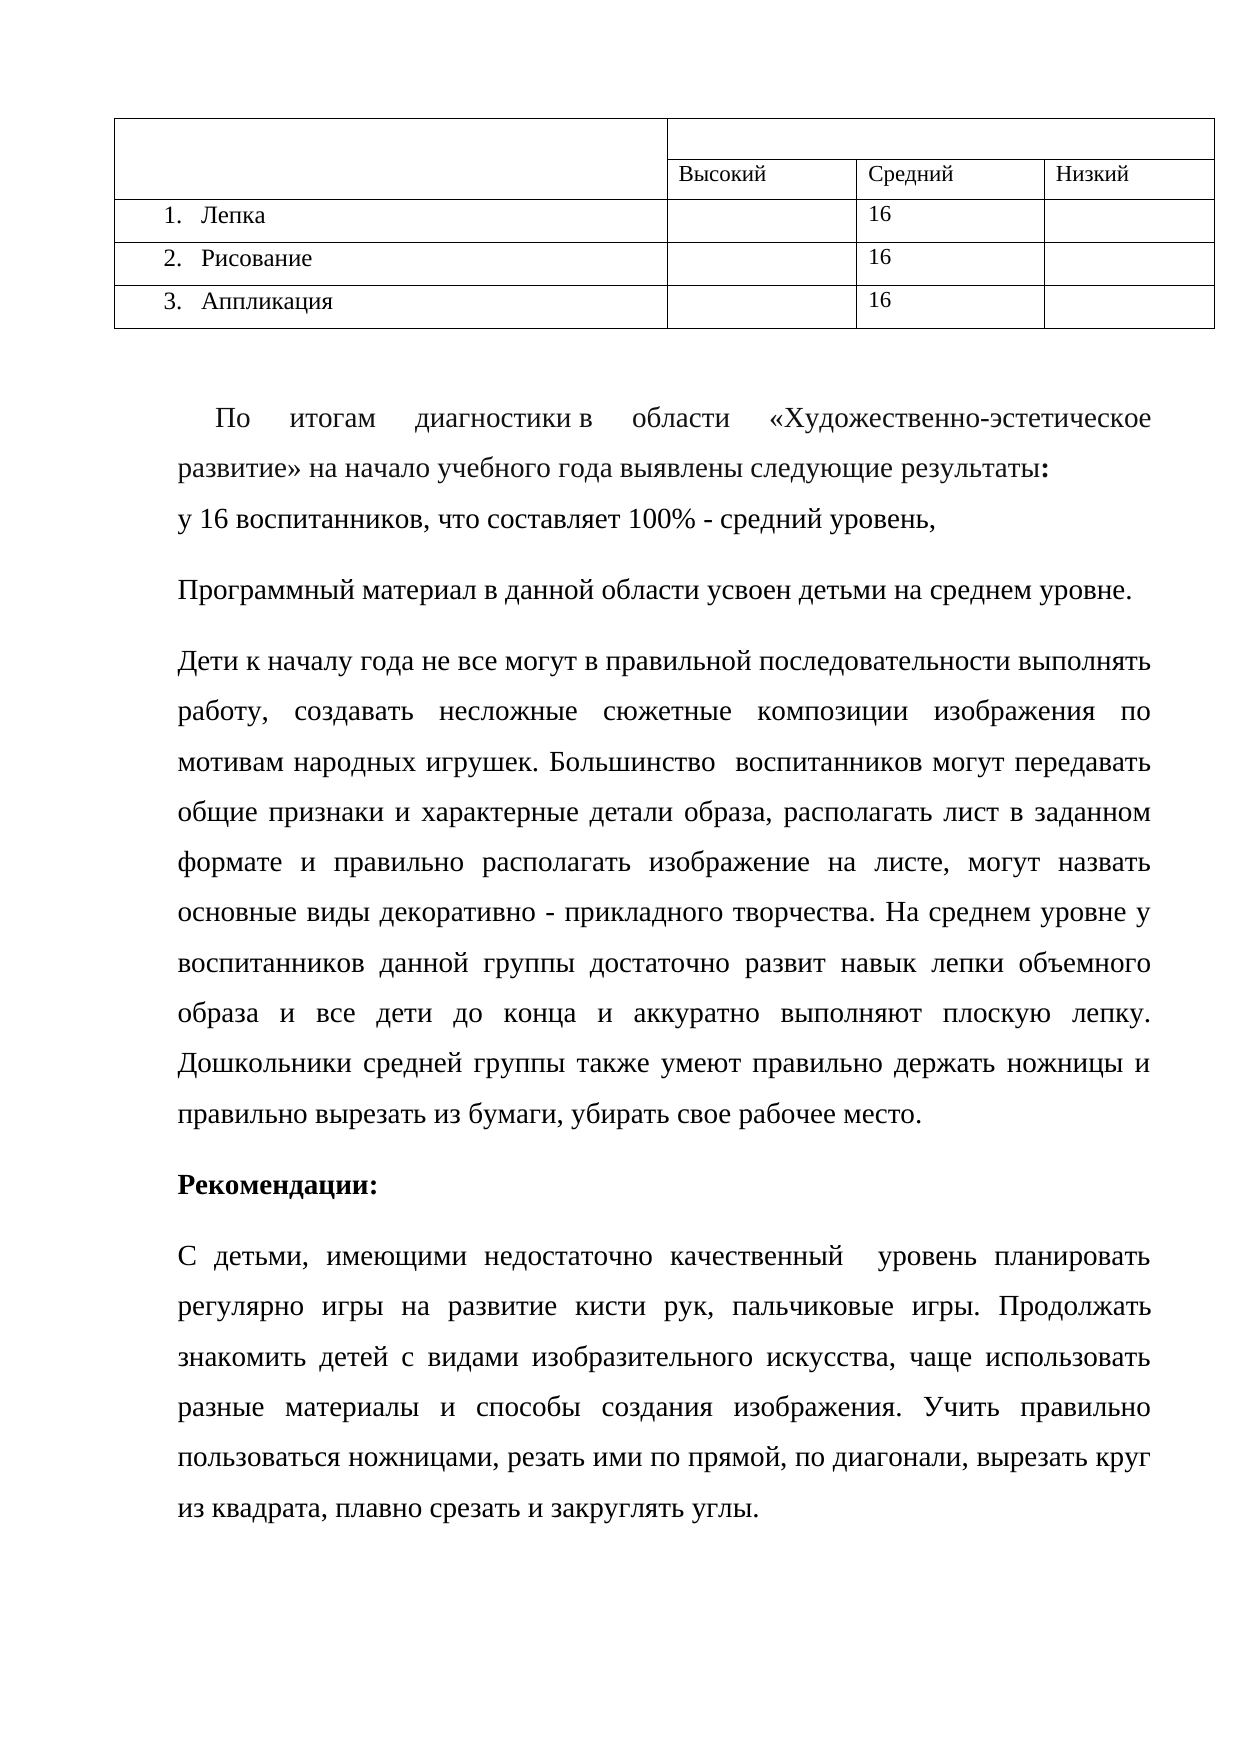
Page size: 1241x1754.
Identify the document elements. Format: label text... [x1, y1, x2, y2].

text у 16 воспитанников, что составляет 100% - средний уровень, [177, 501, 1152, 534]
table_cell Аппликация [115, 286, 667, 328]
table_cell Высокий [668, 160, 856, 199]
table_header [115, 119, 667, 199]
table_cell 16 [857, 200, 1044, 242]
text Программный материал в данной области усвоен детьми на среднем уровне. [177, 572, 1152, 605]
table_cell Низкий [1045, 160, 1214, 199]
table_cell [1045, 243, 1214, 285]
table_cell [668, 200, 856, 242]
table_cell [668, 286, 856, 328]
table_cell [668, 243, 856, 285]
text С детьми, имеющими недостаточно качественный уровень планировать регулярно игры на развитие кисти рук, пальчиковые игры. Продолжать знакомить детей с видами изобразительного искусства, чаще использовать разные материалы и способы создания изображения. Учить правильно пользоваться ножницами, резать ими по прямой, по диагонали, вырезать круг из квадрата, плавно срезать и закруглять углы. [177, 1238, 1152, 1523]
table_cell 16 [857, 243, 1044, 285]
table_cell Лепка [115, 200, 667, 242]
table_cell 16 [857, 286, 1044, 328]
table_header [668, 119, 1214, 159]
table_cell [1045, 286, 1214, 328]
text Рекомендации: [177, 1167, 1152, 1201]
table_cell Средний [857, 160, 1044, 199]
text По итогам диагностики в области «Художественно-эстетическое развитие» на начало учебного года выявлены следующие результаты: [177, 400, 1152, 484]
table_cell [1045, 200, 1214, 242]
table_cell Рисование [115, 243, 667, 285]
text Дети к началу года не все могут в правильной последовательности выполнять работу, создавать несложные сюжетные композиции изображения по мотивам народных игрушек. Большинство воспитанников могут передавать общие признаки и характерные детали образа, располагать лист в заданном формате и правильно располагать изображение на листе, могут назвать основные виды декоративно - прикладного творчества. На среднем уровне у воспитанников данной группы достаточно развит навык лепки объемного образа и все дети до конца и аккуратно выполняют плоскую лепку. Дошкольники средней группы также умеют правильно держать ножницы и правильно вырезать из бумаги, убирать свое рабочее место. [177, 643, 1152, 1129]
